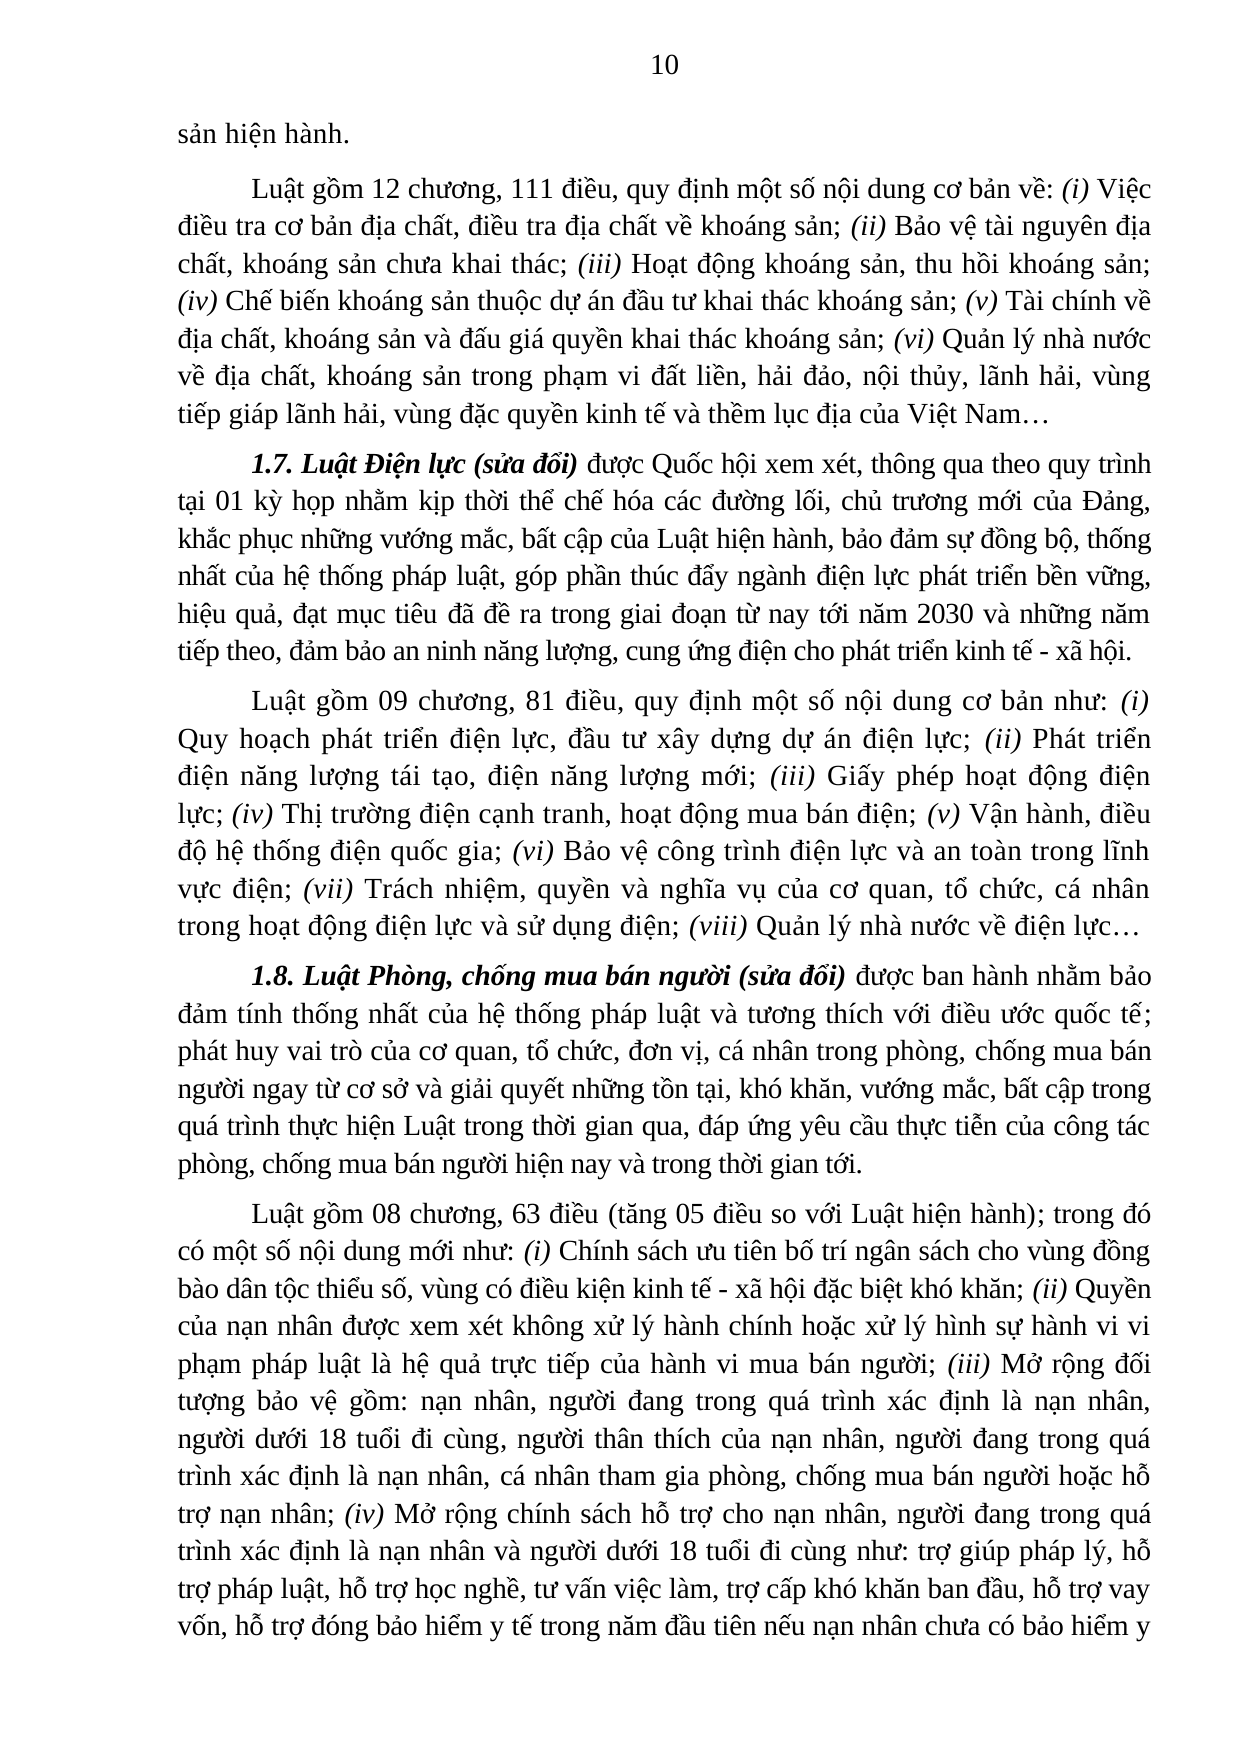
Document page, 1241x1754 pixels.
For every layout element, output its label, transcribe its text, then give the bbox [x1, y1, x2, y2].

text Luật gồm 12 chương, 111 điều, quy định một số nội dung cơ bản về: (i) Việc điều tra cơ bản địa chất, điều tra địa chất về khoáng sản; (ii) Bảo vệ tài nguyên địa chất, khoáng sản chưa khai thác; (iii) Hoạt động khoáng sản, thu hồi khoáng sản; (iv) Chế biến khoáng sản thuộc dự án đầu tư khai thác khoáng sản; (v) Tài chính về địa chất, khoáng sản và đấu giá quyền khai thác khoáng sản; (vi) Quản lý nhà nước về địa chất, khoáng sản trong phạm vi đất liền, hải đảo, nội thủy, lãnh hải, vùng tiếp giáp lãnh hải, vùng đặc quyền kinh tế và thềm lục địa của Việt Nam… [177, 168, 1152, 431]
text 1.7. Luật Điện lực (sửa đổi) được Quốc hội xem xét, thông qua theo quy trình tại 01 kỳ họp nhằm kịp thời thể chế hóa các đường lối, chủ trương mới của Đảng, khắc phục những vướng mắc, bất cập của Luật hiện hành, bảo đảm sự đồng bộ, thống nhất của hệ thống pháp luật, góp phần thúc đẩy ngành điện lực phát triển bền vững, hiệu quả, đạt mục tiêu đã đề ra trong giai đoạn từ nay tới năm 2030 và những năm tiếp theo, đảm bảo an ninh năng lượng, cung ứng điện cho phát triển kinh tế - xã hội. [177, 443, 1152, 668]
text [177, 1193, 1152, 1643]
text Luật gồm 09 chương, 81 điều, quy định một số nội dung cơ bản như: (i) Quy hoạch phát triển điện lực, đầu tư xây dựng dự án điện lực; (ii) Phát triển điện năng lượng tái tạo, điện năng lượng mới; (iii) Giấy phép hoạt động điện lực; (iv) Thị trường điện cạnh tranh, hoạt động mua bán điện; (v) Vận hành, điều độ hệ thống điện quốc gia; (vi) Bảo vệ công trình điện lực và an toàn trong lĩnh vực điện; (vii) Trách nhiệm, quyền và nghĩa vụ của cơ quan, tổ chức, cá nhân trong hoạt động điện lực và sử dụng điện; (viii) Quản lý nhà nước về điện lực… [177, 681, 1152, 943]
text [177, 118, 1152, 156]
text 1.8. Luật Phòng, chống mua bán người (sửa đổi) được ban hành nhằm bảo đảm tính thống nhất của hệ thống pháp luật và tương thích với điều ước quốc tế; phát huy vai trò của cơ quan, tổ chức, đơn vị, cá nhân trong phòng, chống mua bán người ngay từ cơ sở và giải quyết những tồn tại, khó khăn, vướng mắc, bất cập trong quá trình thực hiện Luật trong thời gian qua, đáp ứng yêu cầu thực tiễn của công tác phòng, chống mua bán người hiện nay và trong thời gian tới. [177, 956, 1152, 1181]
